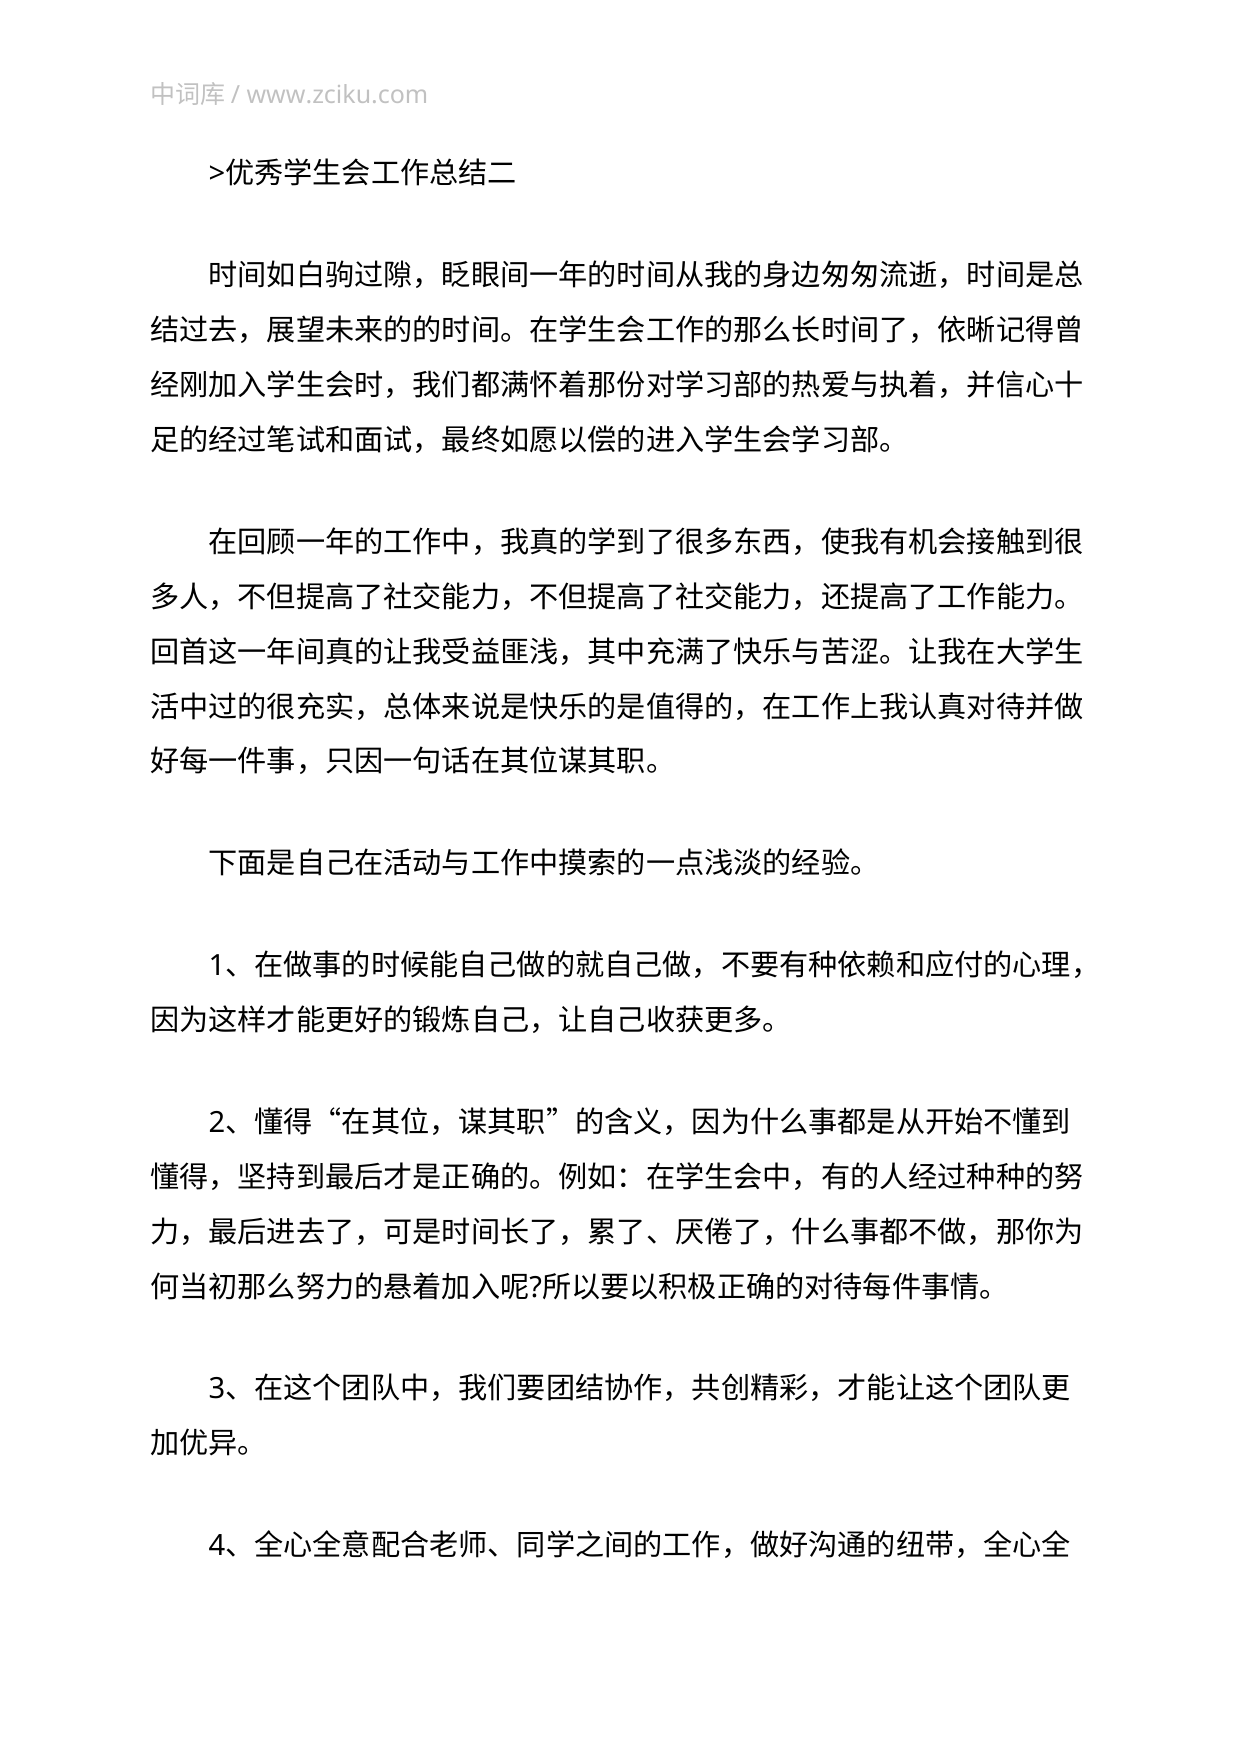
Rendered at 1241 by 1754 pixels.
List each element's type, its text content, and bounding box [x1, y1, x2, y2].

text 3、在这个团队中，我们要团结协作，共创精彩，才能让这个团队更加优异。 [150, 1365, 1090, 1462]
text 1、在做事的时候能自己做的就自己做，不要有种依赖和应付的心理，因为这样才能更好的锻炼自己，让自己收获更多。 [150, 942, 1090, 1039]
text 下面是自己在活动与工作中摸索的一点浅淡的经验。 [150, 840, 1090, 882]
text 时间如白驹过隙，眨眼间一年的时间从我的身边匆匆流逝，时间是总结过去，展望未来的的时间。在学生会工作的那么长时间了，依晰记得曾经刚加入学生会时，我们都满怀着那份对学习部的热爱与执着，并信心十足的经过笔试和面试，最终如愿以偿的进入学生会学习部。 [150, 252, 1090, 459]
text 2、懂得“在其位，谋其职”的含义，因为什么事都是从开始不懂到懂得，坚持到最后才是正确的。例如：在学生会中，有的人经过种种的努力，最后进去了，可是时间长了，累了、厌倦了，什么事都不做，那你为何当初那么努力的悬着加入呢?所以要以积极正确的对待每件事情。 [150, 1098, 1090, 1306]
text 在回顾一年的工作中，我真的学到了很多东西，使我有机会接触到很多人，不但提高了社交能力，不但提高了社交能力，还提高了工作能力。回首这一年间真的让我受益匪浅，其中充满了快乐与苦涩。让我在大学生活中过的很充实，总体来说是快乐的是值得的，在工作上我认真对待并做好每一件事，只因一句话在其位谋其职。 [150, 518, 1090, 780]
text >优秀学生会工作总结二 [150, 150, 1090, 192]
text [150, 1522, 1090, 1564]
